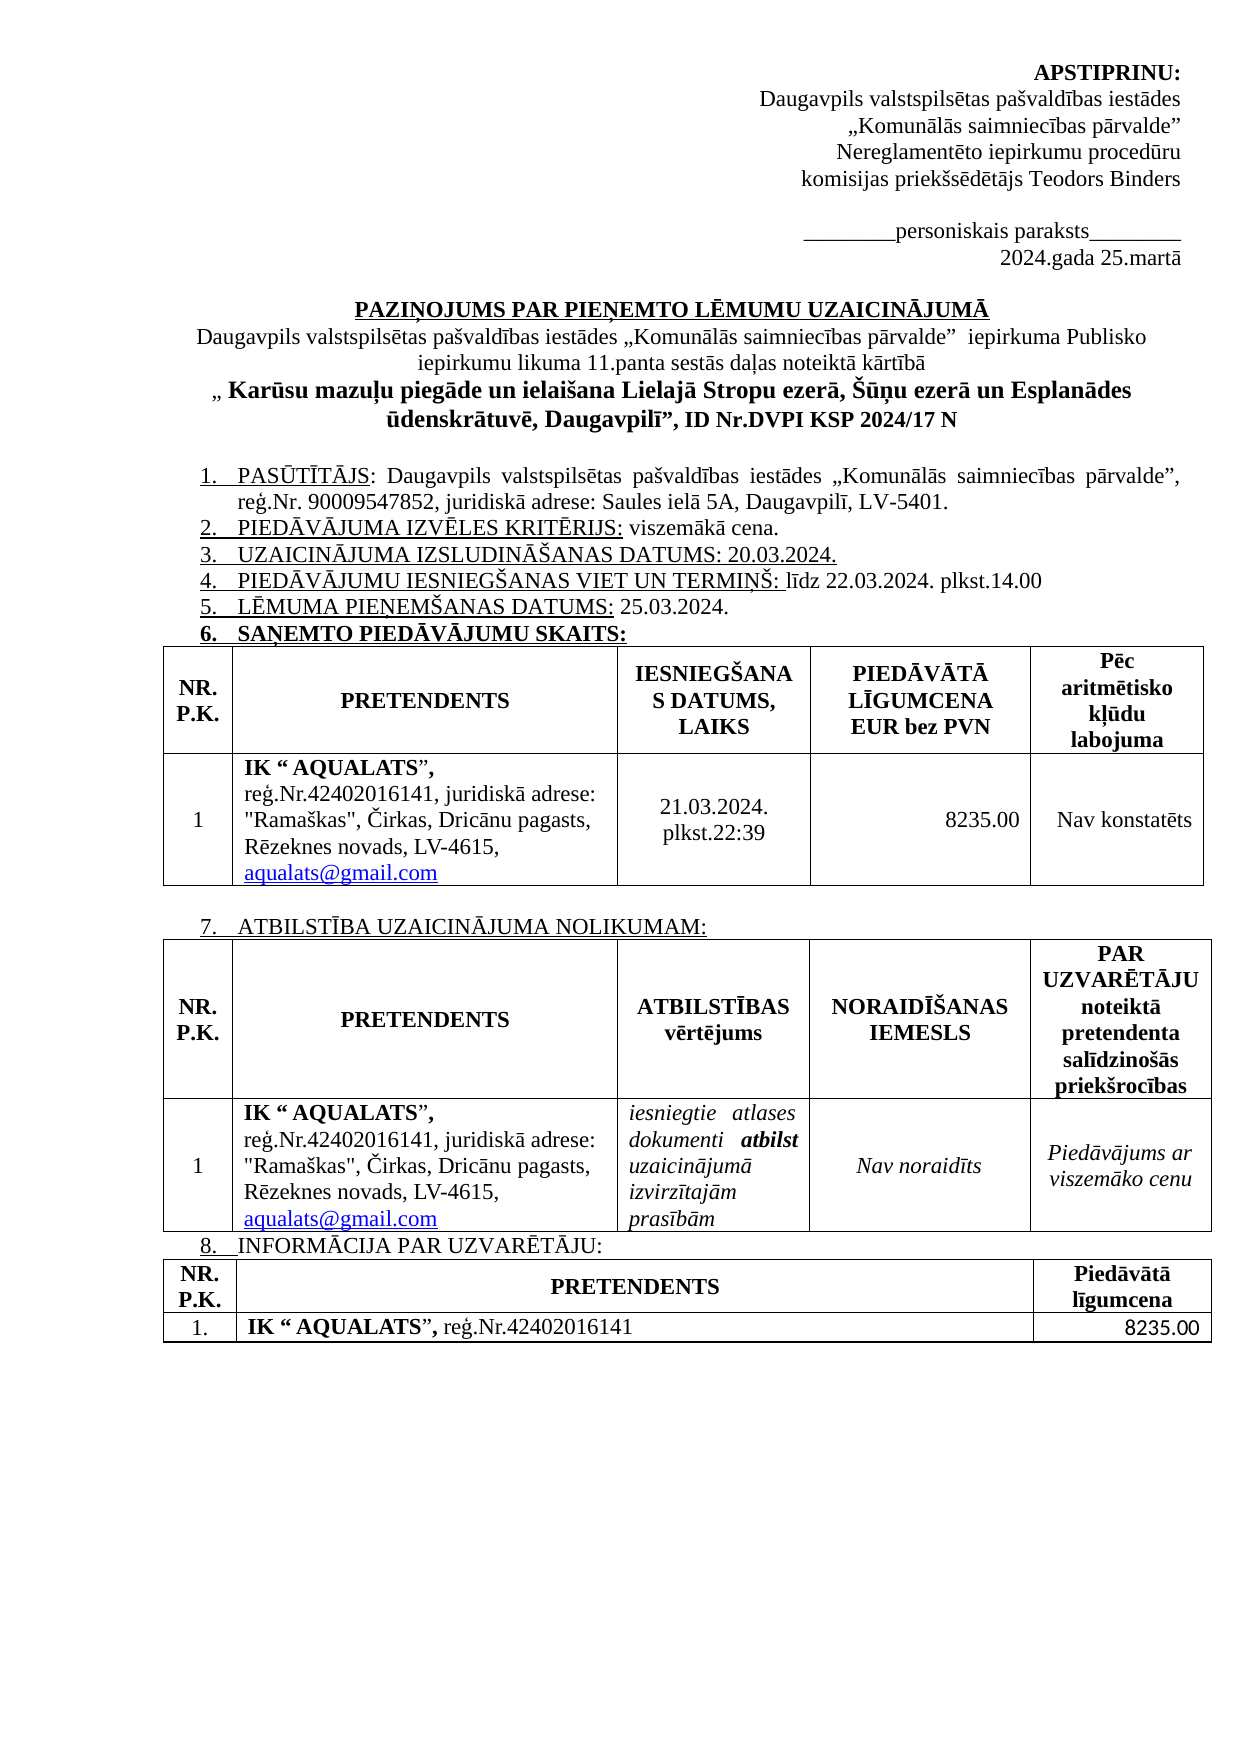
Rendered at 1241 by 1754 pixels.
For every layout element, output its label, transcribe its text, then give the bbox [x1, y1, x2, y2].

table_header NORAIDĪŠANAS IEMESLS [810, 940, 1030, 1098]
table_header NR. P.K. [164, 1260, 236, 1312]
table_header PRETENDENTS [233, 647, 617, 753]
list LĒMUMA PIEŅEMŠANAS DATUMS: 25.03.2024. [200, 593, 1181, 620]
table_cell 1 [164, 1099, 232, 1231]
table_cell 1 [164, 754, 232, 885]
table_cell 8235.00 [811, 754, 1030, 885]
table_header Pēc aritmētisko kļūdu labojuma [1031, 647, 1203, 753]
text komisijas priekšsēdētājs Teodors Binders [162, 164, 1181, 191]
table_header ATBILSTĪBAS vērtējums [618, 940, 809, 1098]
text „Komunālās saimniecības pārvalde” [162, 112, 1181, 138]
table_header PRETENDENTS [233, 940, 617, 1098]
list PIEDĀVĀJUMU IESNIEGŠANAS VIET UN TERMIŅŠ: līdz 22.03.2024. plkst.14.00 [200, 567, 1181, 593]
text ________personiskais paraksts________ [162, 217, 1181, 244]
table_cell Piedāvājums ar viszemāko cenu [1031, 1099, 1211, 1231]
list INFORMĀCIJA PAR UZVARĒTĀJU: [200, 1232, 1181, 1258]
table_header PRETENDENTS [237, 1260, 1033, 1312]
table_header PIEDĀVĀTĀ LĪGUMCENA EUR bez PVN [811, 647, 1030, 753]
table_cell iesniegtie atlases dokumenti atbilst uzaicinājumā izvirzītajām prasībām [618, 1099, 809, 1231]
table_cell Nav noraidīts [810, 1099, 1030, 1231]
list UZAICINĀJUMA IZSLUDINĀŠANAS DATUMS: 20.03.2024. [200, 541, 1181, 567]
table_header IESNIEGŠANAS DATUMS, LAIKS [618, 647, 810, 753]
table_cell 21.03.2024. plkst.22:39 [618, 754, 810, 885]
table_header NR. P.K. [164, 940, 232, 1098]
text Nereglamentēto iepirkumu procedūru [162, 138, 1181, 164]
table_header NR. P.K. [164, 647, 232, 753]
title Daugavpils valstspilsētas pašvaldības iestādes „Komunālās saimniecības pārvalde” iepirkuma Publisko iepirkumu likuma 11.panta sestās daļas noteiktā kārtībā [162, 323, 1181, 375]
list SAŅEMTO PIEDĀVĀJUMU SKAITS: [200, 620, 1181, 646]
table_cell Nav konstatēts [1031, 754, 1203, 885]
table_cell IK “ AQUALATS”, reģ.Nr.42402016141, juridiskā adrese: "Ramaškas", Čirkas, Dricānu pagasts, Rēzeknes novads, LV-4615, aqualats@gmail.com [233, 1099, 617, 1231]
table_header PAR UZVARĒTĀJU noteiktā pretendenta salīdzinošās priekšrocības [1031, 940, 1211, 1098]
list PASŪTĪTĀJS: Daugavpils valstspilsētas pašvaldības iestādes „Komunālās saimniecības pārvalde”, reģ.Nr. 90009547852, juridiskā adrese: Saules ielā 5A, Daugavpilī, LV-5401. [200, 462, 1181, 514]
list PIEDĀVĀJUMA IZVĒLES KRITĒRIJS: viszemākā cena. [200, 514, 1181, 541]
list ATBILSTĪBA UZAICINĀJUMA NOLIKUMAM: [200, 913, 1181, 939]
table_header Piedāvātā līgumcena [1034, 1260, 1211, 1312]
table_cell 8235.00 [1034, 1313, 1211, 1341]
text Daugavpils valstspilsētas pašvaldības iestādes [162, 86, 1181, 112]
text 2024.gada 25.martā [162, 244, 1181, 270]
text PAZIŅOJUMS PAR PIEŅEMTO LĒMUMU UZAICINĀJUMĀ [162, 296, 1181, 323]
subtitle APSTIPRINU: [162, 59, 1181, 86]
table_cell IK “ AQUALATS”, reģ.Nr.42402016141 [237, 1313, 1033, 1341]
table_cell 1. [164, 1313, 236, 1341]
text „ Karūsu mazuļu piegāde un ielaišana Lielajā Stropu ezerā, Šūņu ezerā un Esplanādes ūdenskrātuvē, Daugavpilī”, ID Nr.DVPI KSP 2024/17 N [162, 375, 1181, 433]
table_cell IK “ AQUALATS”, reģ.Nr.42402016141, juridiskā adrese: "Ramaškas", Čirkas, Dricānu pagasts, Rēzeknes novads, LV-4615, aqualats@gmail.com [233, 754, 617, 885]
